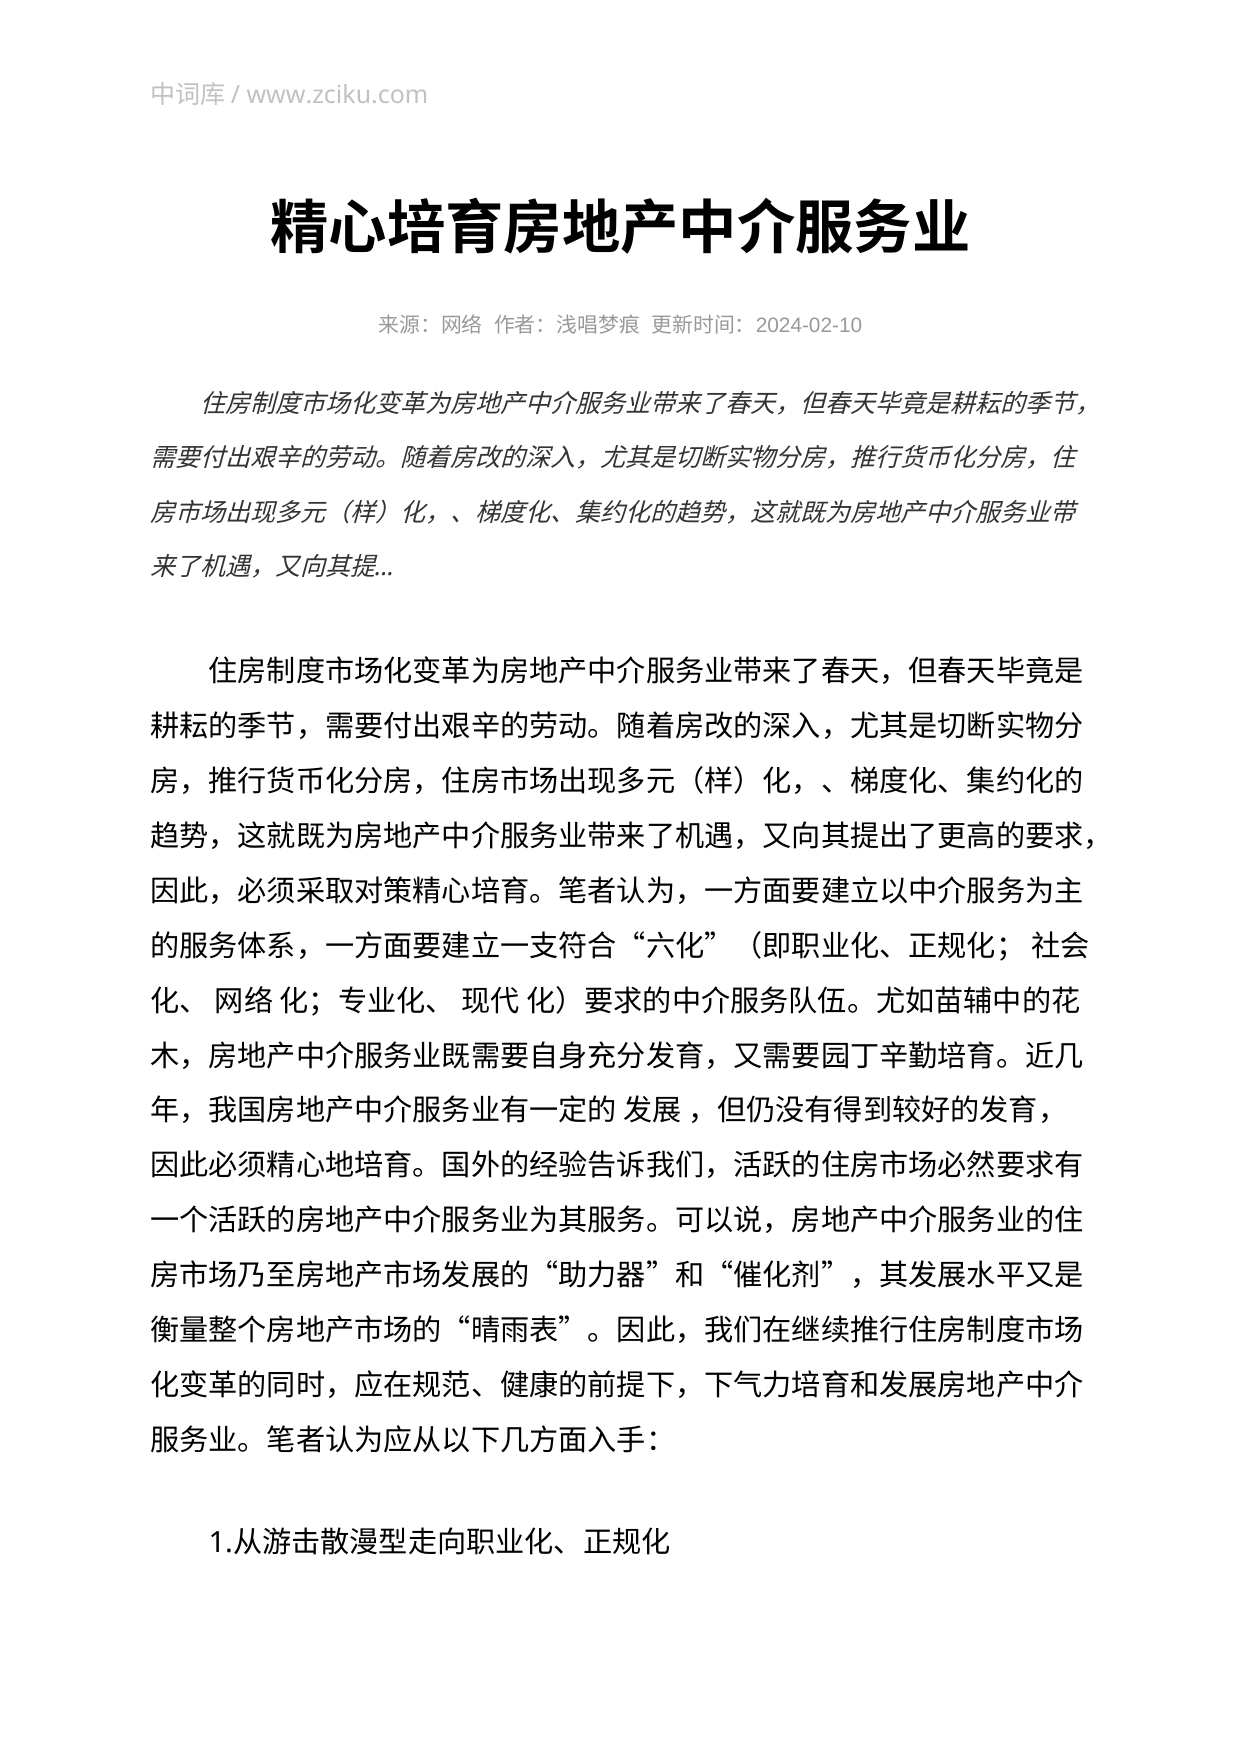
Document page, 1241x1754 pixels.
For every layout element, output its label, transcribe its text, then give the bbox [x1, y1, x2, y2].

subtitle 精心培育房地产中介服务业 [150, 181, 1090, 266]
text 住房制度市场化变革为房地产中介服务业带来了春天，但春天毕竟是耕耘的季节，需要付出艰辛的劳动。随着房改的深入，尤其是切断实物分房，推行货币化分房，住房市场出现多元（样）化，、梯度化、集约化的趋势，这就既为房地产中介服务业带来了机遇，又向其提出了更高的要求，因此，必须采取对策精心培育。笔者认为，一方面要建立以中介服务为主的服务体系，一方面要建立一支符合“六化”（即职业化、正规化； 社会 化、 网络 化；专业化、 现代 化）要求的中介服务队伍。尤如苗辅中的花木，房地产中介服务业既需要自身充分发育，又需要园丁辛勤培育。近几年，我国房地产中介服务业有一定的 发展 ，但仍没有得到较好的发育，因此必须精心地培育。国外的经验告诉我们，活跃的住房市场必然要求有一个活跃的房地产中介服务业为其服务。可以说，房地产中介服务业的住房市场乃至房地产市场发展的“助力器”和“催化剂”，其发展水平又是衡量整个房地产市场的“晴雨表”。因此，我们在继续推行住房制度市场化变革的同时，应在规范、健康的前提下，下气力培育和发展房地产中介服务业。笔者认为应从以下几方面入手： [150, 648, 1090, 1459]
text 来源：网络 作者：浅唱梦痕 更新时间：2024-02-10 [150, 313, 1090, 337]
text 1.从游击散漫型走向职业化、正规化 [150, 1518, 1090, 1561]
text 住房制度市场化变革为房地产中介服务业带来了春天，但春天毕竟是耕耘的季节，需要付出艰辛的劳动。随着房改的深入，尤其是切断实物分房，推行货币化分房，住房市场出现多元（样）化，、梯度化、集约化的趋势，这就既为房地产中介服务业带来了机遇，又向其提... [150, 383, 1090, 583]
